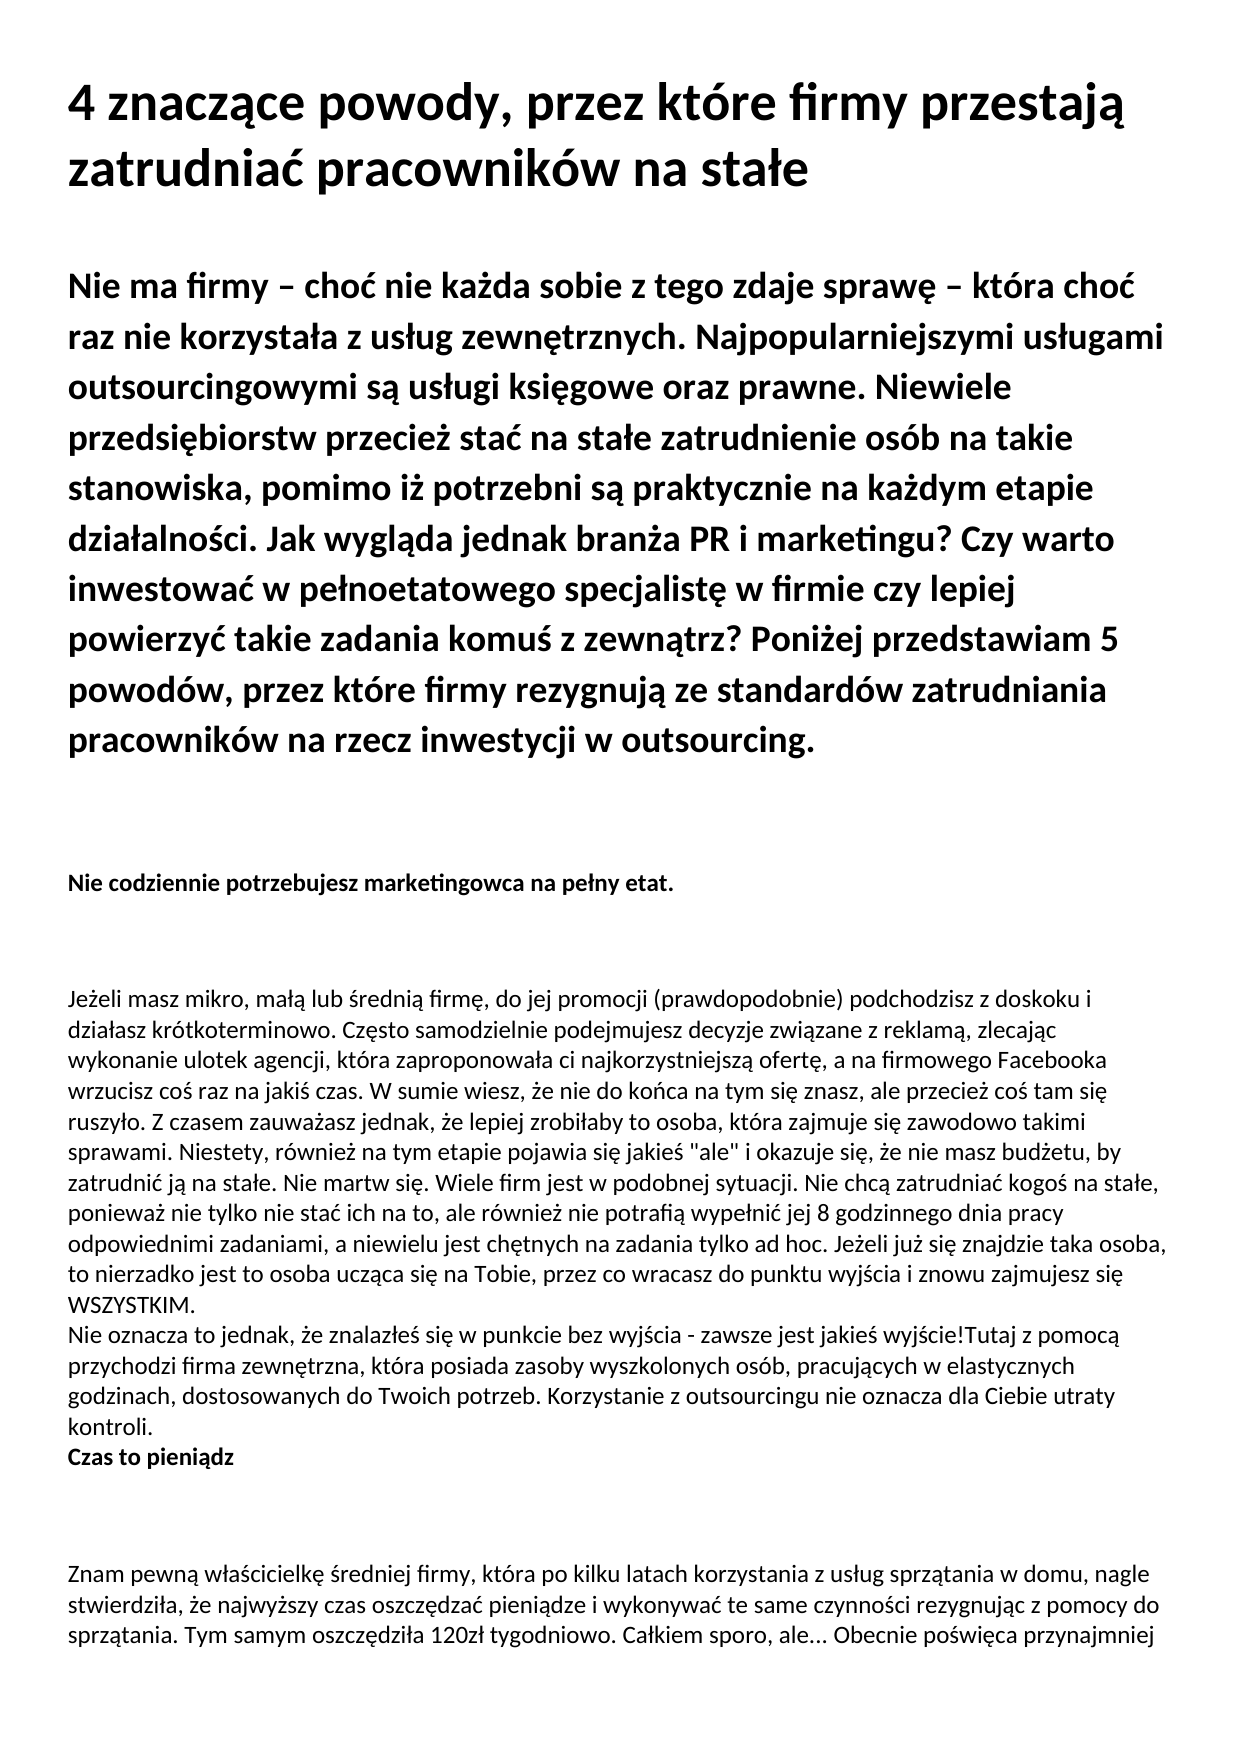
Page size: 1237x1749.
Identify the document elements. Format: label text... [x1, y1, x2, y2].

text 4 znaczące powody, przez które firmy przestają zatrudniać pracowników na stałe [68, 68, 1169, 200]
text Nie codziennie potrzebujesz marketingowca na pełny etat. [68, 867, 1169, 897]
text Nie oznacza to jednak, że znalazłeś się w punkcie bez wyjścia - zawsze jest jakieś wyjście!Tutaj z pomocą przychodzi firma zewnętrzna, która posiada zasoby wyszkolonych osób, pracujących w elastycznych godzinach, dostosowanych do Twoich potrzeb. Korzystanie z outsourcingu nie oznacza dla Ciebie utraty kontroli. [68, 1319, 1169, 1441]
text Czas to pieniądz [68, 1441, 1169, 1472]
text Jeżeli masz mikro, małą lub średnią firmę, do jej promocji (prawdopodobnie) podchodzisz z doskoku i działasz krótkoterminowo. Często samodzielnie podejmujesz decyzje związane z reklamą, zlecając wykonanie ulotek agencji, która zaproponowała ci najkorzystniejszą ofertę, a na firmowego Facebooka wrzucisz coś raz na jakiś czas. W sumie wiesz, że nie do końca na tym się znasz, ale przecież coś tam się ruszyło. Z czasem zauważasz jednak, że lepiej zrobiłaby to osoba, która zajmuje się zawodowo takimi sprawami. Niestety, również na tym etapie pojawia się jakieś "ale" i okazuje się, że nie masz budżetu, by zatrudnić ją na stałe. Nie martw się. Wiele firm jest w podobnej sytuacji. Nie chcą zatrudniać kogoś na stałe, ponieważ nie tylko nie stać ich na to, ale również nie potrafią wypełnić jej 8 godzinnego dnia pracy odpowiednimi zadaniami, a niewielu jest chętnych na zadania tylko ad hoc. Jeżeli już się znajdzie taka osoba, to nierzadko jest to osoba ucząca się na Tobie, przez co wracasz do punktu wyjścia i znowu zajmujesz się WSZYSTKIM. [68, 984, 1169, 1319]
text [68, 1558, 1169, 1650]
text Nie ma firmy – choć nie każda sobie z tego zdaje sprawę – która choć raz nie korzystała z usług zewnętrznych. Najpopularniejszymi usługami outsourcingowymi są usługi księgowe oraz prawne. Niewiele przedsiębiorstw przecież stać na stałe zatrudnienie osób na takie stanowiska, pomimo iż potrzebni są praktycznie na każdym etapie działalności. Jak wygląda jednak branża PR i marketingu? Czy warto inwestować w pełnoetatowego specjalistę w firmie czy lepiej powierzyć takie zadania komuś z zewnątrz? Poniżej przedstawiam 5 powodów, przez które firmy rezygnują ze standardów zatrudniania pracowników na rzecz inwestycji w outsourcing. [68, 262, 1169, 762]
